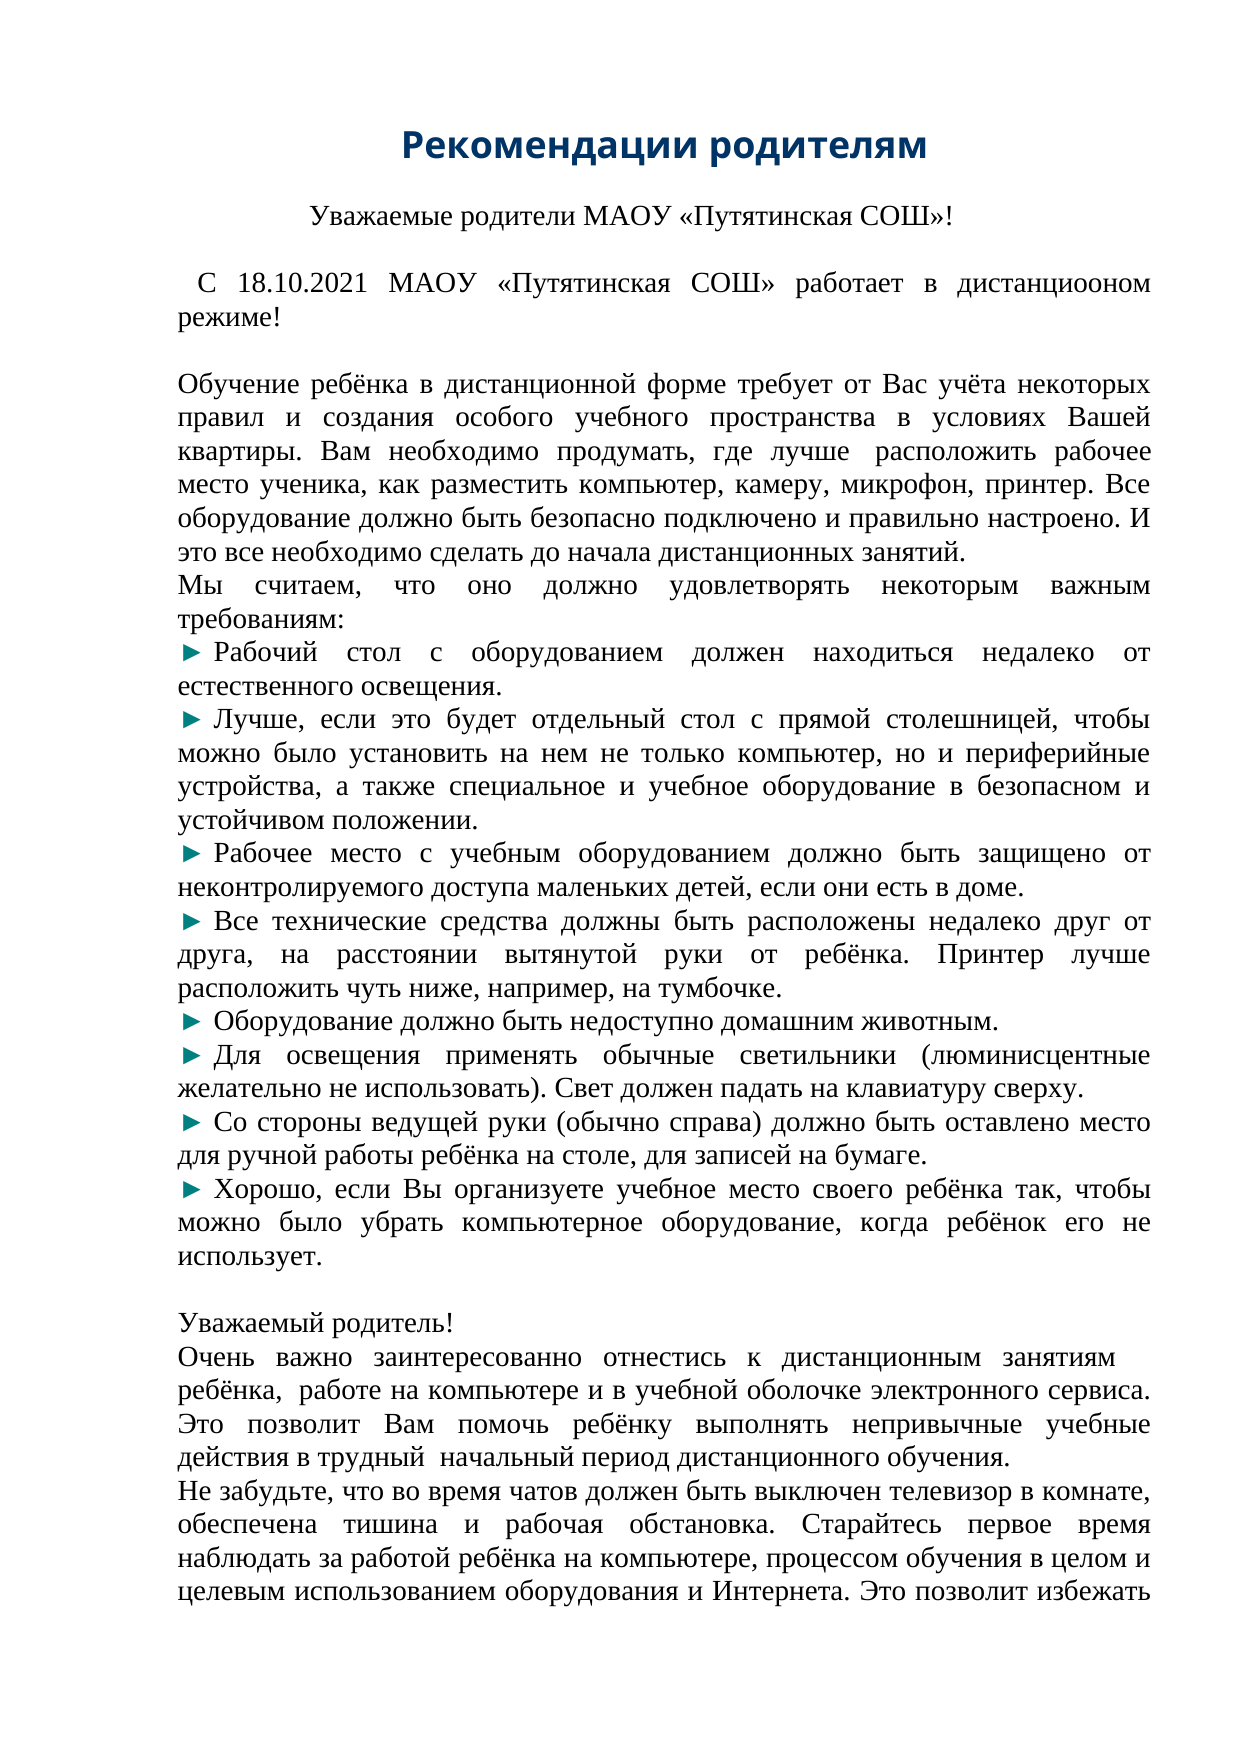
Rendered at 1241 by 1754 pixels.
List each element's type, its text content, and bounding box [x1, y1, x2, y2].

text ► Рабочее место с учебным оборудованием должно быть защищено от неконтролируемого доступа маленьких детей, если они есть в доме. [177, 836, 1152, 903]
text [177, 1473, 1152, 1607]
text С 18.10.2021 МАОУ «Путятинская СОШ» работает в дистанциооном режиме! [177, 265, 1152, 332]
text Рекомендации родителям [177, 118, 1152, 169]
text Обучение ребёнка в дистанционной форме требует от Вас учёта некоторых правил и создания особого учебного пространства в условиях Вашей квартиры. Вам необходимо продумать, где лучше расположить рабочее место ученика, как разместить компьютер, камеру, микрофон, принтер. Все оборудование должно быть безопасно подключено и правильно настроено. И это все необходимо сделать до начала дистанционных занятий. [177, 366, 1152, 567]
text Уважаемый родитель! [177, 1305, 1152, 1339]
text ► Все технические средства должны быть расположены недалеко друг от друга, на расстоянии вытянутой руки от ребёнка. Принтер лучше расположить чуть ниже, например, на тумбочке. [177, 903, 1152, 1003]
text Уважаемые родители МАОУ «Путятинская СОШ»! [177, 198, 1152, 232]
text ► Рабочий стол с оборудованием должен находиться недалеко от естественного освещения. [177, 634, 1152, 701]
text ► Для освещения применять обычные светильники (люминисцентные желательно не использовать). Свет должен падать на клавиатуру сверху. [177, 1037, 1152, 1104]
text ► Оборудование должно быть недоступно домашним животным. [177, 1003, 1152, 1037]
text ► Со стороны ведущей руки (обычно справа) должно быть оставлено место для ручной работы ребёнка на столе, для записей на бумаге. [177, 1104, 1152, 1171]
text ► Лучше, если это будет отдельный стол с прямой столешницей, чтобы можно было установить на нем не только компьютер, но и периферийные устройства, а также специальное и учебное оборудование в безопасном и устойчивом положении. [177, 701, 1152, 836]
text Мы считаем, что оно должно удовлетворять некоторым важным требованиям: [177, 567, 1152, 634]
text ► Хорошо, если Вы организуете учебное место своего ребёнка так, чтобы можно было убрать компьютерное оборудование, когда ребёнок его не использует. [177, 1171, 1152, 1272]
text Очень важно заинтересованно отнестись к дистанционным занятиям ребёнка, работе на компьютере и в учебной оболочке электронного сервиса. Это позволит Вам помочь ребёнку выполнять непривычные учебные действия в трудный начальный период дистанционного обучения. [177, 1339, 1152, 1473]
